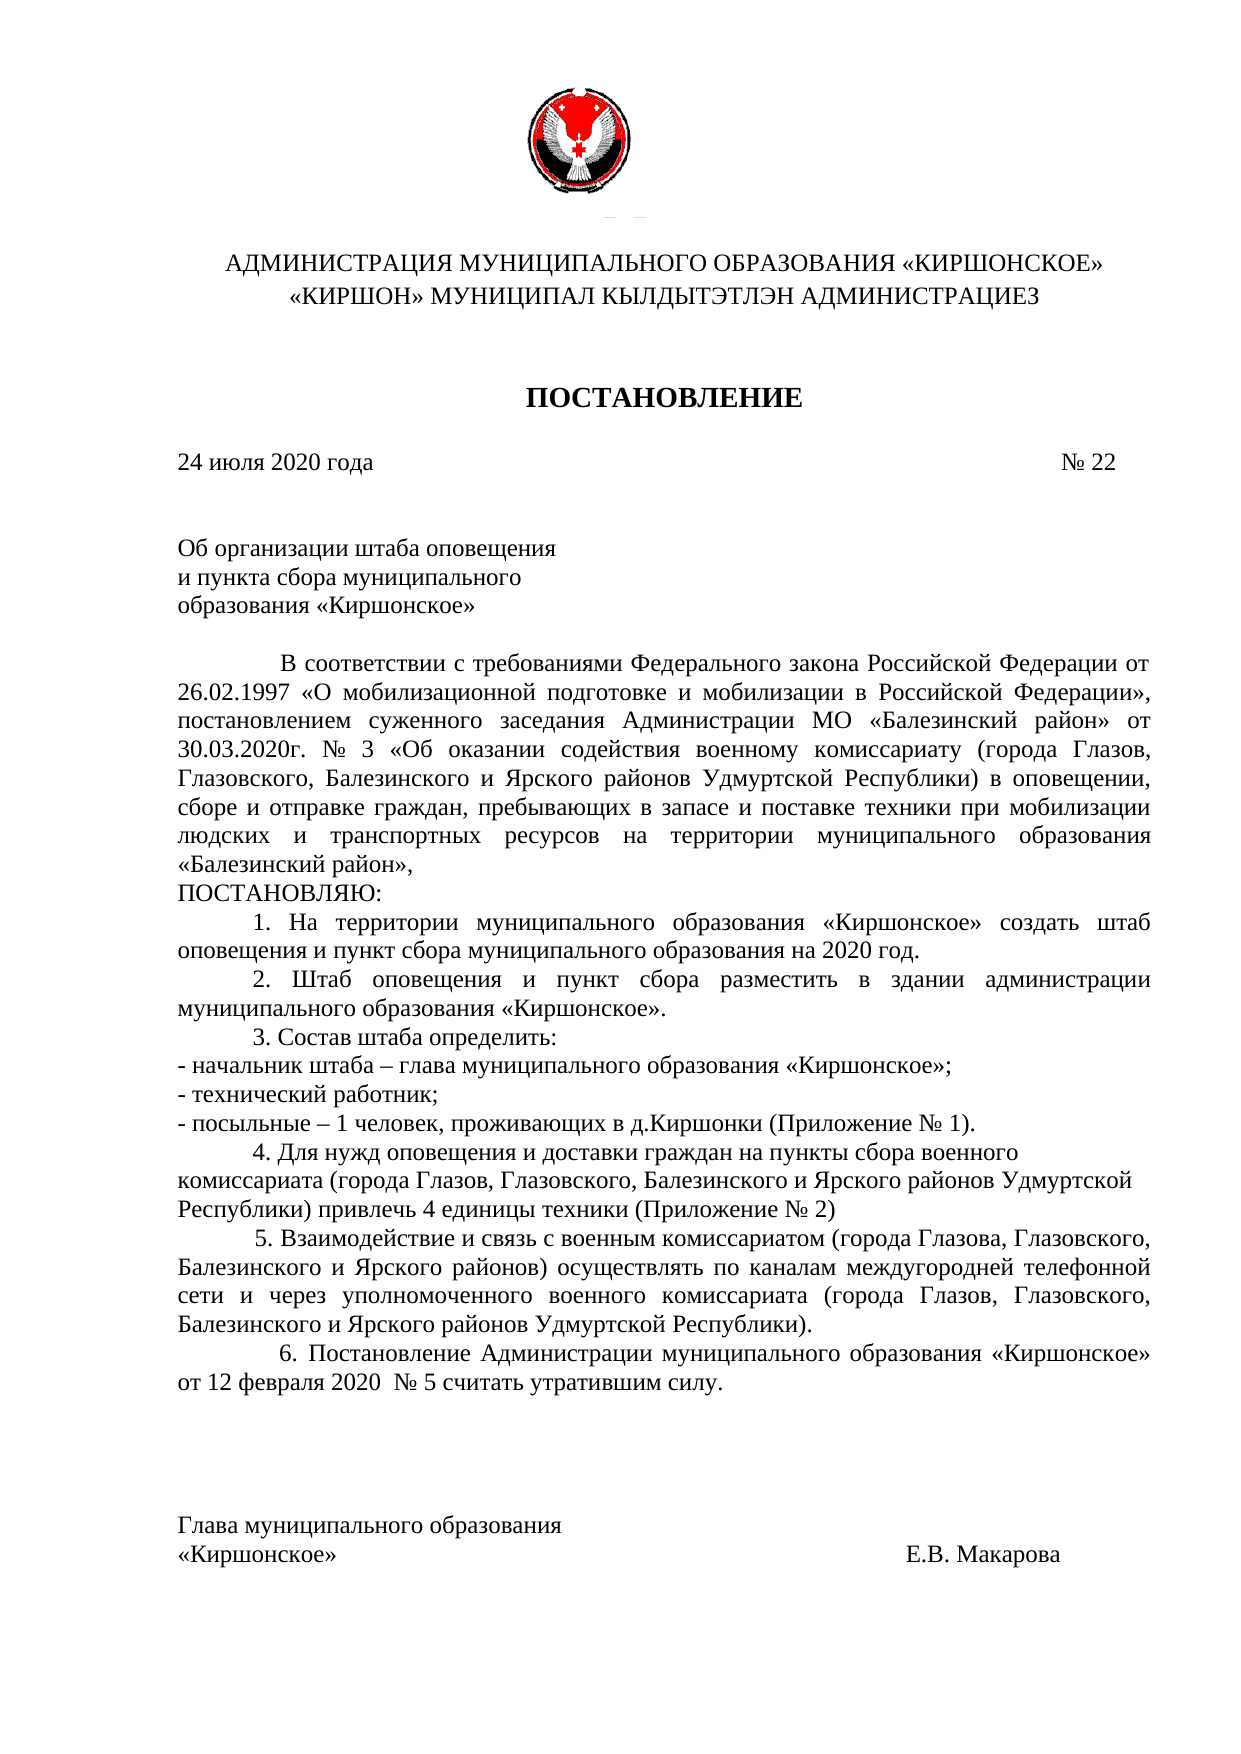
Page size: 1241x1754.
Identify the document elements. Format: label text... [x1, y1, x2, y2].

text и пункта сбора муниципального [177, 562, 1152, 591]
text - начальник штаба – глава муниципального образования «Киршонское»; [177, 1051, 1152, 1079]
text ПОСТАНОВЛЯЮ: [177, 878, 1152, 907]
text 2. Штаб оповещения и пункт сбора разместить в здании администрации муниципального образования «Киршонское». [177, 964, 1152, 1022]
text Глава муниципального образования [177, 1511, 1152, 1539]
text Об организации штаба оповещения [177, 533, 1152, 562]
text - технический работник; [177, 1079, 1152, 1108]
text ПОСТАНОВЛЕНИЕ [177, 380, 1152, 413]
text образования «Киршонское» [177, 591, 1152, 619]
text В соответствии с требованиями Федерального закона Российской Федерации от 26.02.1997 «О мобилизационной подготовке и мобилизации в Российской Федерации», постановлением суженного заседания Администрации МО «Балезинский район» от 30.03.2020г. № 3 «Об оказании содействия военному комиссариату (города Глазов, Глазовского, Балезинского и Ярского районов Удмуртской Республики) в оповещении, сборе и отправке граждан, пребывающих в запасе и поставке техники при мобилизации людских и транспортных ресурсов на территории муниципального образования «Балезинский район», [177, 648, 1152, 878]
text 6. Постановление Администрации муниципального образования «Киршонское» от 12 февраля 2020 № 5 считать утратившим силу. [177, 1338, 1152, 1396]
text АДМИНИСТРАЦИЯ МУНИЦИПАЛЬНОГО ОБРАЗОВАНИЯ «КИРШОНСКОЕ» [177, 248, 1152, 276]
picture [518, 86, 701, 218]
text 4. Для нужд оповещения и доставки граждан на пункты сбора военного комиссариата (города Глазов, Глазовского, Балезинского и Ярского районов Удмуртской Республики) привлечь 4 единицы техники (Приложение № 2) [177, 1137, 1152, 1223]
text 5. Взаимодействие и связь с военным комиссариатом (города Глазова, Глазовского, Балезинского и Ярского районов) осуществлять по каналам междугородней телефонной сети и через уполномоченного военного комиссариата (города Глазов, Глазовского, Балезинского и Ярского районов Удмуртской Республики). [177, 1223, 1152, 1338]
text «КИРШОН» МУНИЦИПАЛ КЫЛДЫТЭТЛЭН АДМИНИСТРАЦИЕЗ [177, 281, 1152, 309]
text - посыльные – 1 человек, проживающих в д.Киршонки (Приложение № 1). [177, 1108, 1152, 1137]
text 24 июля 2020 года № 22 [177, 447, 1152, 476]
text «Киршонское» Е.В. Макарова [177, 1539, 1152, 1568]
text 3. Состав штаба определить: [177, 1022, 1152, 1051]
text 1. На территории муниципального образования «Киршонское» создать штаб оповещения и пункт сбора муниципального образования на 2020 год. [177, 907, 1152, 964]
